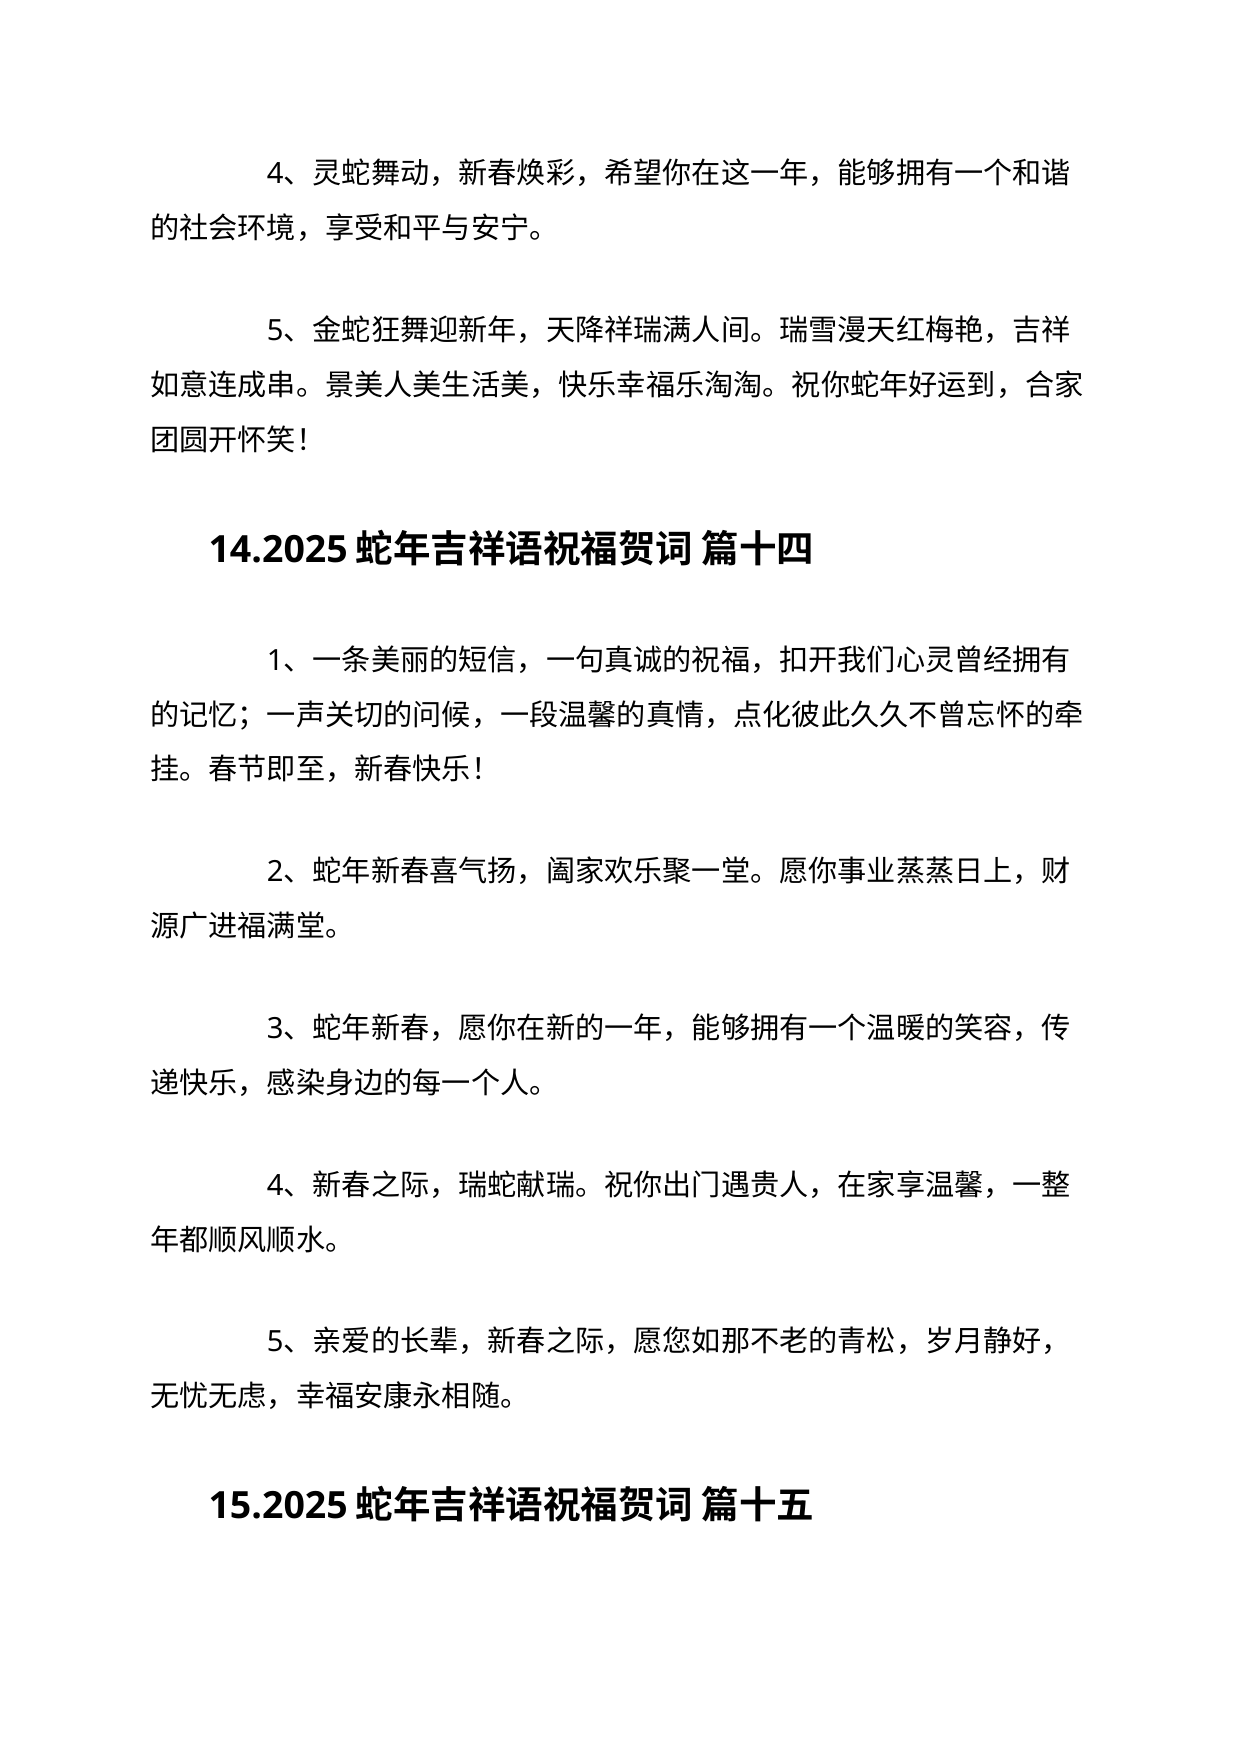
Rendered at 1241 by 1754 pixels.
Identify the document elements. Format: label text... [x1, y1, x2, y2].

text 5、金蛇狂舞迎新年，天降祥瑞满人间。瑞雪漫天红梅艳，吉祥如意连成串。景美人美生活美，快乐幸福乐淘淘。祝你蛇年好运到，合家团圆开怀笑！ [150, 307, 1090, 459]
text 5、亲爱的长辈，新春之际，愿您如那不老的青松，岁月静好，无忧无虑，幸福安康永相随。 [150, 1318, 1090, 1415]
text 14.2025蛇年吉祥语祝福贺词 篇十四 [150, 518, 1090, 573]
text 2、蛇年新春喜气扬，阖家欢乐聚一堂。愿你事业蒸蒸日上，财源广进福满堂。 [150, 848, 1090, 945]
text 3、蛇年新春，愿你在新的一年，能够拥有一个温暖的笑容，传递快乐，感染身边的每一个人。 [150, 1004, 1090, 1102]
text 4、灵蛇舞动，新春焕彩，希望你在这一年，能够拥有一个和谐的社会环境，享受和平与安宁。 [150, 150, 1090, 247]
text 15.2025蛇年吉祥语祝福贺词 篇十五 [150, 1475, 1090, 1529]
text 1、一条美丽的短信，一句真诚的祝福，扣开我们心灵曾经拥有的记忆；一声关切的问候，一段温馨的真情，点化彼此久久不曾忘怀的牵挂。春节即至，新春快乐！ [150, 636, 1090, 788]
text 4、新春之际，瑞蛇献瑞。祝你出门遇贵人，在家享温馨，一整年都顺风顺水。 [150, 1161, 1090, 1258]
